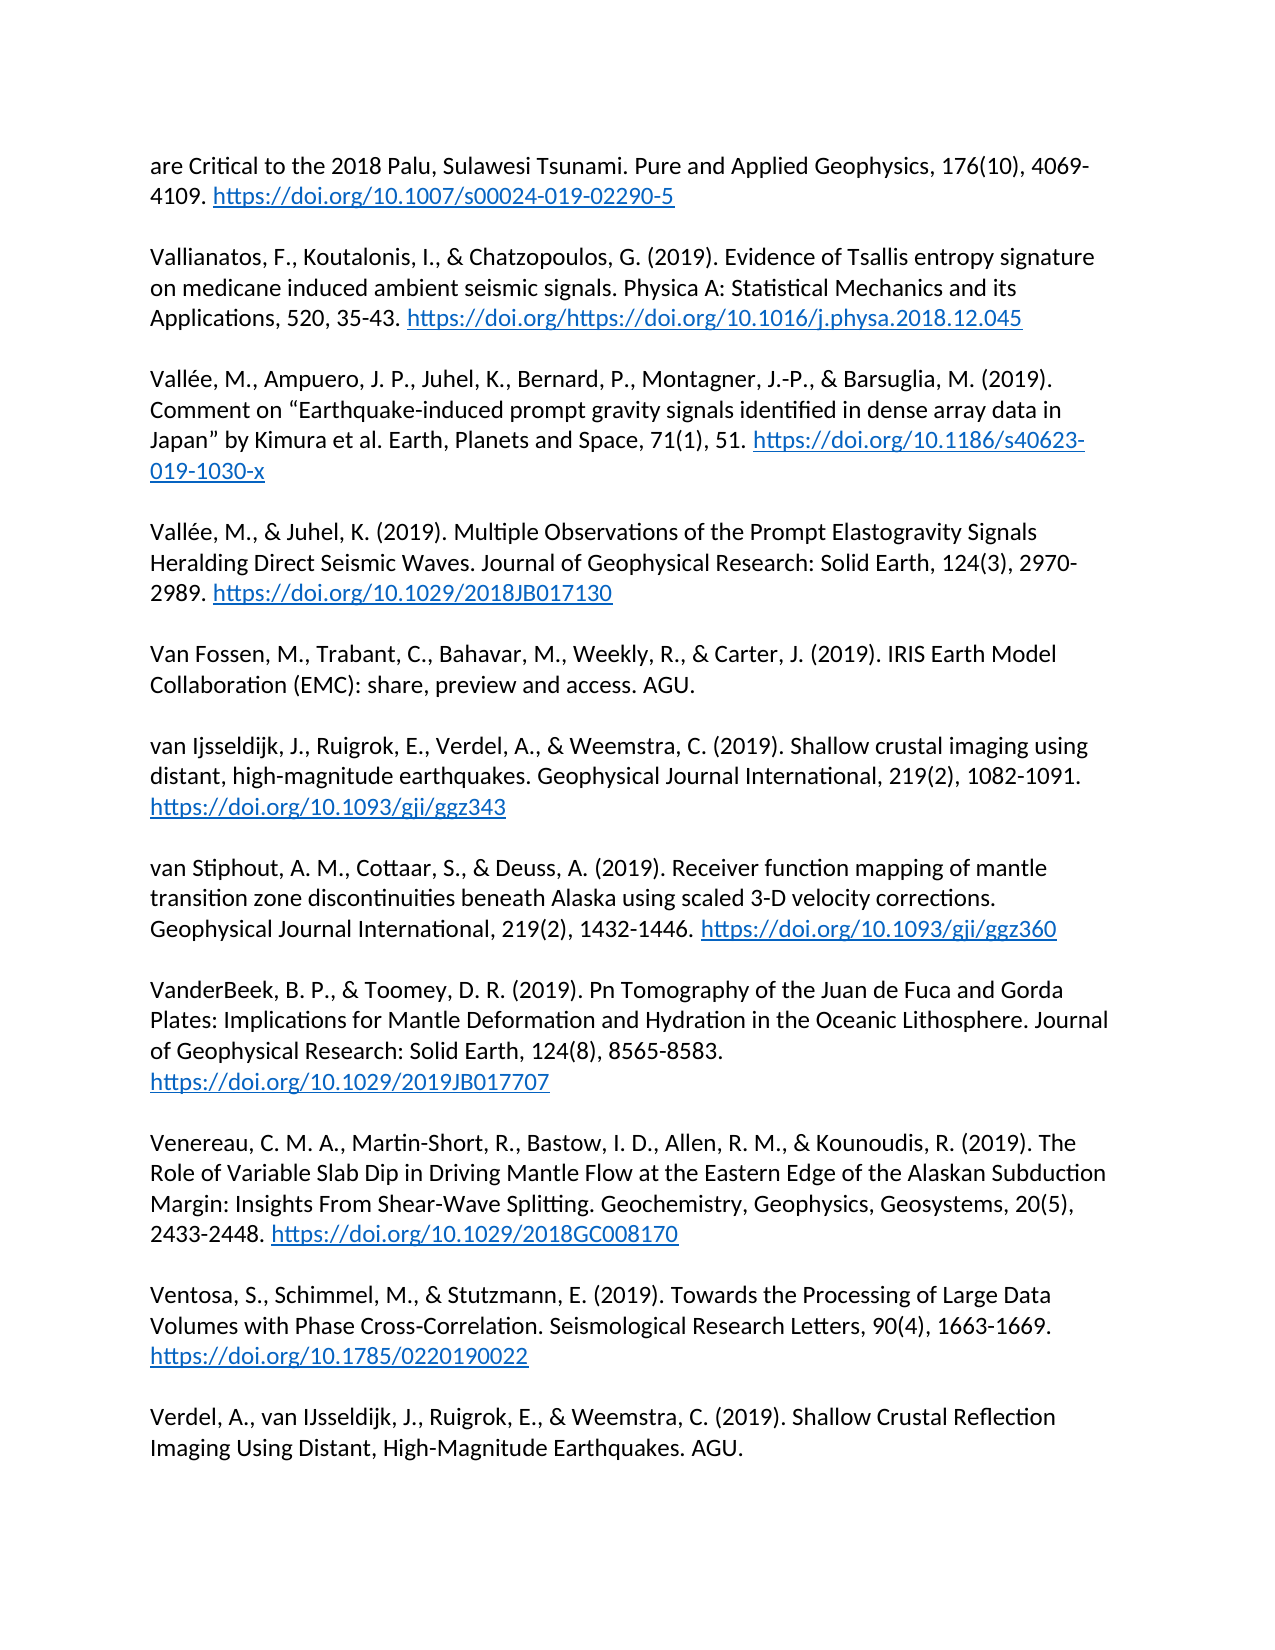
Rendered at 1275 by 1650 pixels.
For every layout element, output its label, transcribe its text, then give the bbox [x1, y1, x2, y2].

text Vallianatos, F., Koutalonis, I., & Chatzopoulos, G. (2019). Evidence of Tsallis entropy signature on medicane induced ambient seismic signals. Physica A: Statistical Mechanics and its Applications, 520, 35-43. https://doi.org/https://doi.org/10.1016/j.physa.2018.12.045 [150, 242, 1125, 333]
text Vallée, M., Ampuero, J. P., Juhel, K., Bernard, P., Montagner, J.-P., & Barsuglia, M. (2019). Comment on “Earthquake-induced prompt gravity signals identified in dense array data in Japan” by Kimura et al. Earth, Planets and Space, 71(1), 51. https://doi.org/10.1186/s40623-019-1030-x [150, 364, 1125, 486]
text Ventosa, S., Schimmel, M., & Stutzmann, E. (2019). Towards the Processing of Large Data Volumes with Phase Cross‐Correlation. Seismological Research Letters, 90(4), 1663-1669. https://doi.org/10.1785/0220190022 [150, 1279, 1125, 1371]
text Venereau, C. M. A., Martin-Short, R., Bastow, I. D., Allen, R. M., & Kounoudis, R. (2019). The Role of Variable Slab Dip in Driving Mantle Flow at the Eastern Edge of the Alaskan Subduction Margin: Insights From Shear-Wave Splitting. Geochemistry, Geophysics, Geosystems, 20(5), 2433-2448. https://doi.org/10.1029/2018GC008170 [150, 1127, 1125, 1249]
text Van Fossen, M., Trabant, C., Bahavar, M., Weekly, R., & Carter, J. (2019). IRIS Earth Model Collaboration (EMC): share, preview and access. AGU. [150, 638, 1125, 699]
text Verdel, A., van IJsseldijk, J., Ruigrok, E., & Weemstra, C. (2019). Shallow Crustal Reflection Imaging Using Distant, High-Magnitude Earthquakes. AGU. [150, 1401, 1125, 1462]
text Vallée, M., & Juhel, K. (2019). Multiple Observations of the Prompt Elastogravity Signals Heralding Direct Seismic Waves. Journal of Geophysical Research: Solid Earth, 124(3), 2970-2989. https://doi.org/10.1029/2018JB017130 [150, 516, 1125, 608]
text VanderBeek, B. P., & Toomey, D. R. (2019). Pn Tomography of the Juan de Fuca and Gorda Plates: Implications for Mantle Deformation and Hydration in the Oceanic Lithosphere. Journal of Geophysical Research: Solid Earth, 124(8), 8565-8583. https://doi.org/10.1029/2019JB017707 [150, 974, 1125, 1096]
text van Ijsseldijk, J., Ruigrok, E., Verdel, A., & Weemstra, C. (2019). Shallow crustal imaging using distant, high-magnitude earthquakes. Geophysical Journal International, 219(2), 1082-1091. https://doi.org/10.1093/gji/ggz343 [150, 730, 1125, 821]
text van Stiphout, A. M., Cottaar, S., & Deuss, A. (2019). Receiver function mapping of mantle transition zone discontinuities beneath Alaska using scaled 3-D velocity corrections. Geophysical Journal International, 219(2), 1432-1446. https://doi.org/10.1093/gji/ggz360 [150, 852, 1125, 943]
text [150, 150, 1125, 211]
